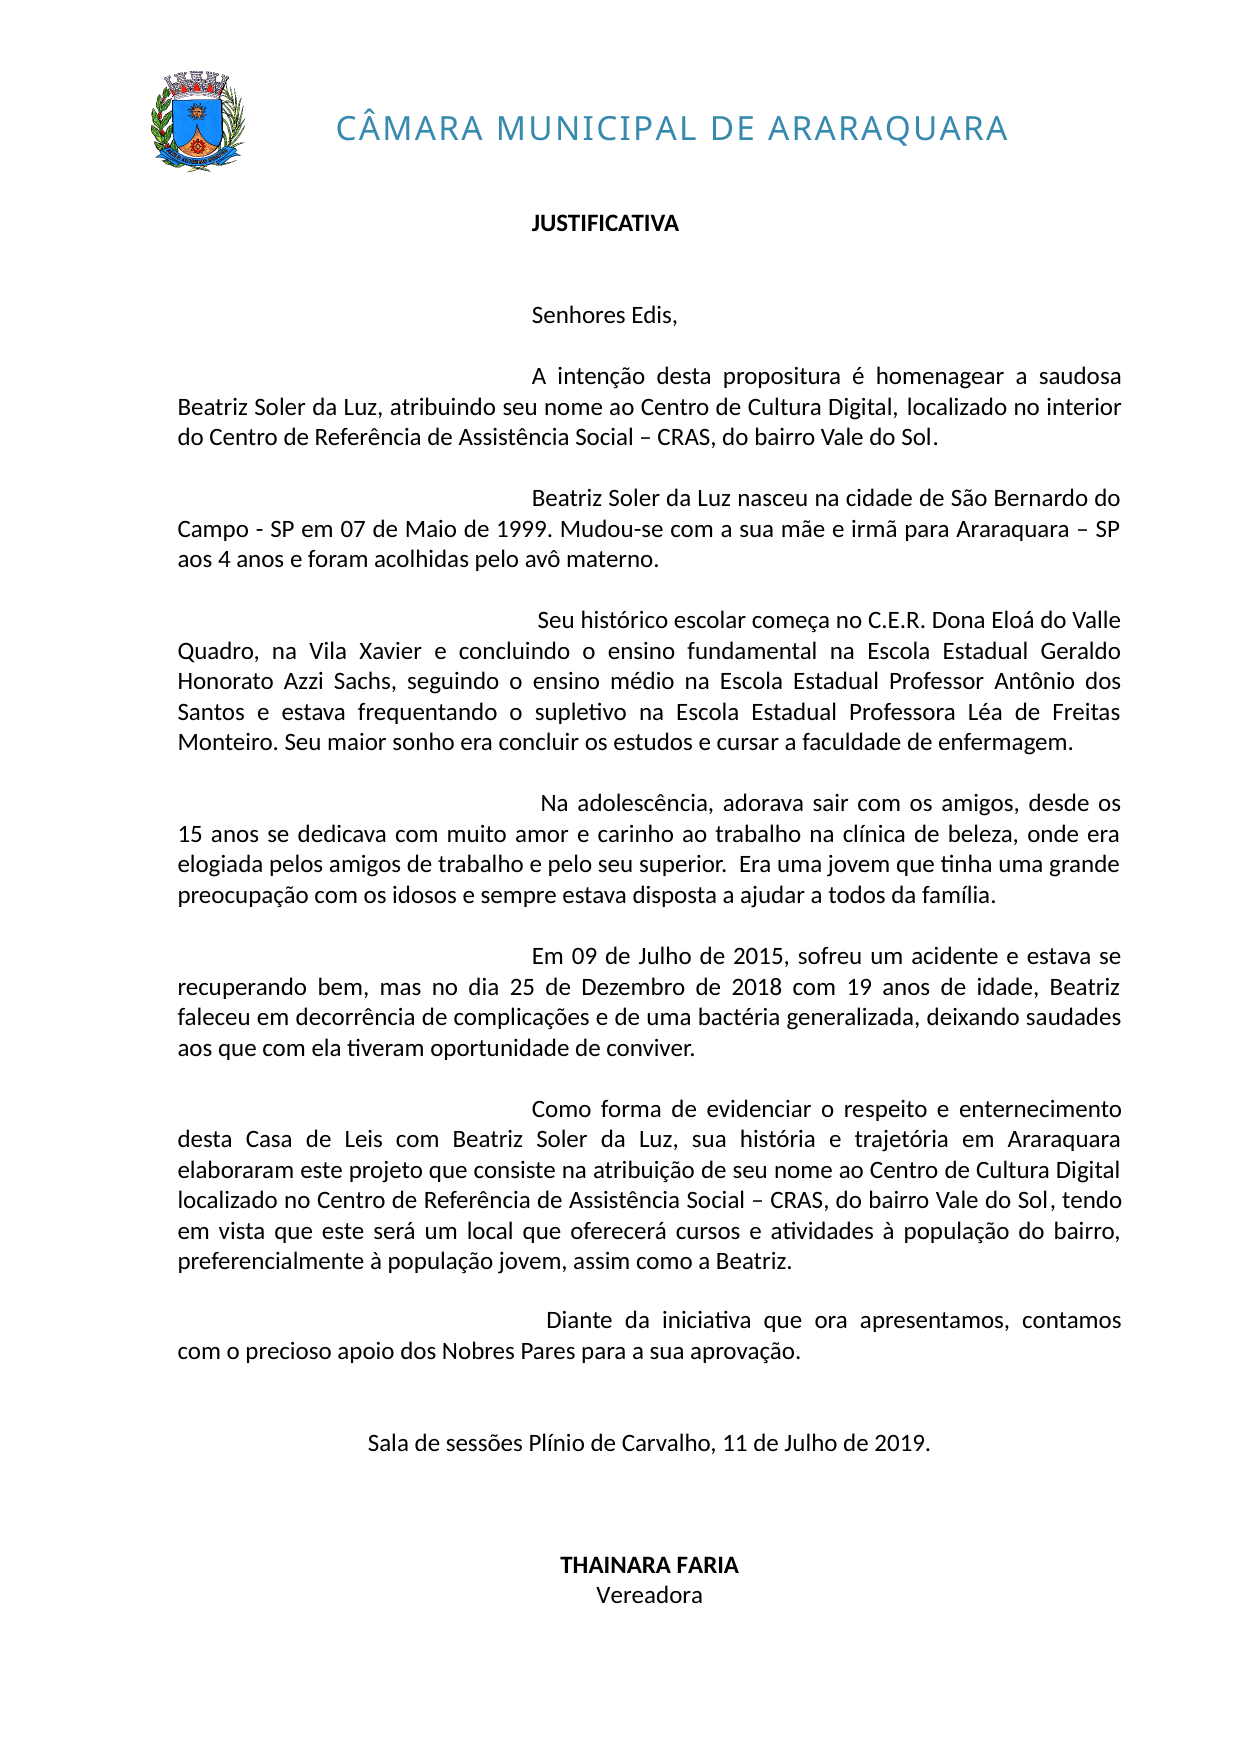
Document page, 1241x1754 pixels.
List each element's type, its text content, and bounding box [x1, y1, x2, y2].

text THAINARA FARIA [177, 1549, 1122, 1579]
text Vereadora [177, 1579, 1122, 1610]
text Sala de sessões Plínio de Carvalho, 11 de Julho de 2019. [177, 1427, 1122, 1457]
text Senhores Edis, [177, 299, 1122, 330]
text Diante da iniciativa que ora apresentamos, contamos com o precioso apoio dos Nobres Pares para a sua aprovação. [177, 1304, 1122, 1366]
text Beatriz Soler da Luz nasceu na cidade de São Bernardo do Campo - SP em 07 de Maio de 1999. Mudou-se com a sua mãe e irmã para Araraquara – SP aos 4 anos e foram acolhidas pelo avô materno. [177, 482, 1122, 574]
text Como forma de evidenciar o respeito e enternecimento desta Casa de Leis com Beatriz Soler da Luz, sua história e trajetória em Araraquara elaboraram este projeto que consiste na atribuição de seu nome ao Centro de Cultura Digital localizado no Centro de Referência de Assistência Social – CRAS, do bairro Vale do Sol, tendo em vista que este será um local que oferecerá cursos e atividades à população do bairro, preferencialmente à população jovem, assim como a Beatriz. [177, 1093, 1122, 1276]
text Na adolescência, adorava sair com os amigos, desde os 15 anos se dedicava com muito amor e carinho ao trabalho na clínica de beleza, onde era elogiada pelos amigos de trabalho e pelo seu superior. Era uma jovem que tinha uma grande preocupação com os idosos e sempre estava disposta a ajudar a todos da família. [177, 787, 1122, 909]
text Seu histórico escolar começa no C.E.R. Dona Eloá do Valle Quadro, na Vila Xavier e concluindo o ensino fundamental na Escola Estadual Geraldo Honorato Azzi Sachs, seguindo o ensino médio na Escola Estadual Professor Antônio dos Santos e estava frequentando o supletivo na Escola Estadual Professora Léa de Freitas Monteiro. Seu maior sonho era concluir os estudos e cursar a faculdade de enfermagem. [177, 604, 1122, 757]
picture [147, 62, 249, 178]
text Em 09 de Julho de 2015, sofreu um acidente e estava se recuperando bem, mas no dia 25 de Dezembro de 2018 com 19 anos de idade, Beatriz faleceu em decorrência de complicações e de uma bactéria generalizada, deixando saudades aos que com ela tiveram oportunidade de conviver. [177, 940, 1122, 1062]
text A intenção desta propositura é homenagear a saudosa Beatriz Soler da Luz, atribuindo seu nome ao Centro de Cultura Digital, localizado no interior do Centro de Referência de Assistência Social – CRAS, do bairro Vale do Sol. [177, 360, 1122, 452]
text JUSTIFICATIVA [458, 208, 1122, 238]
